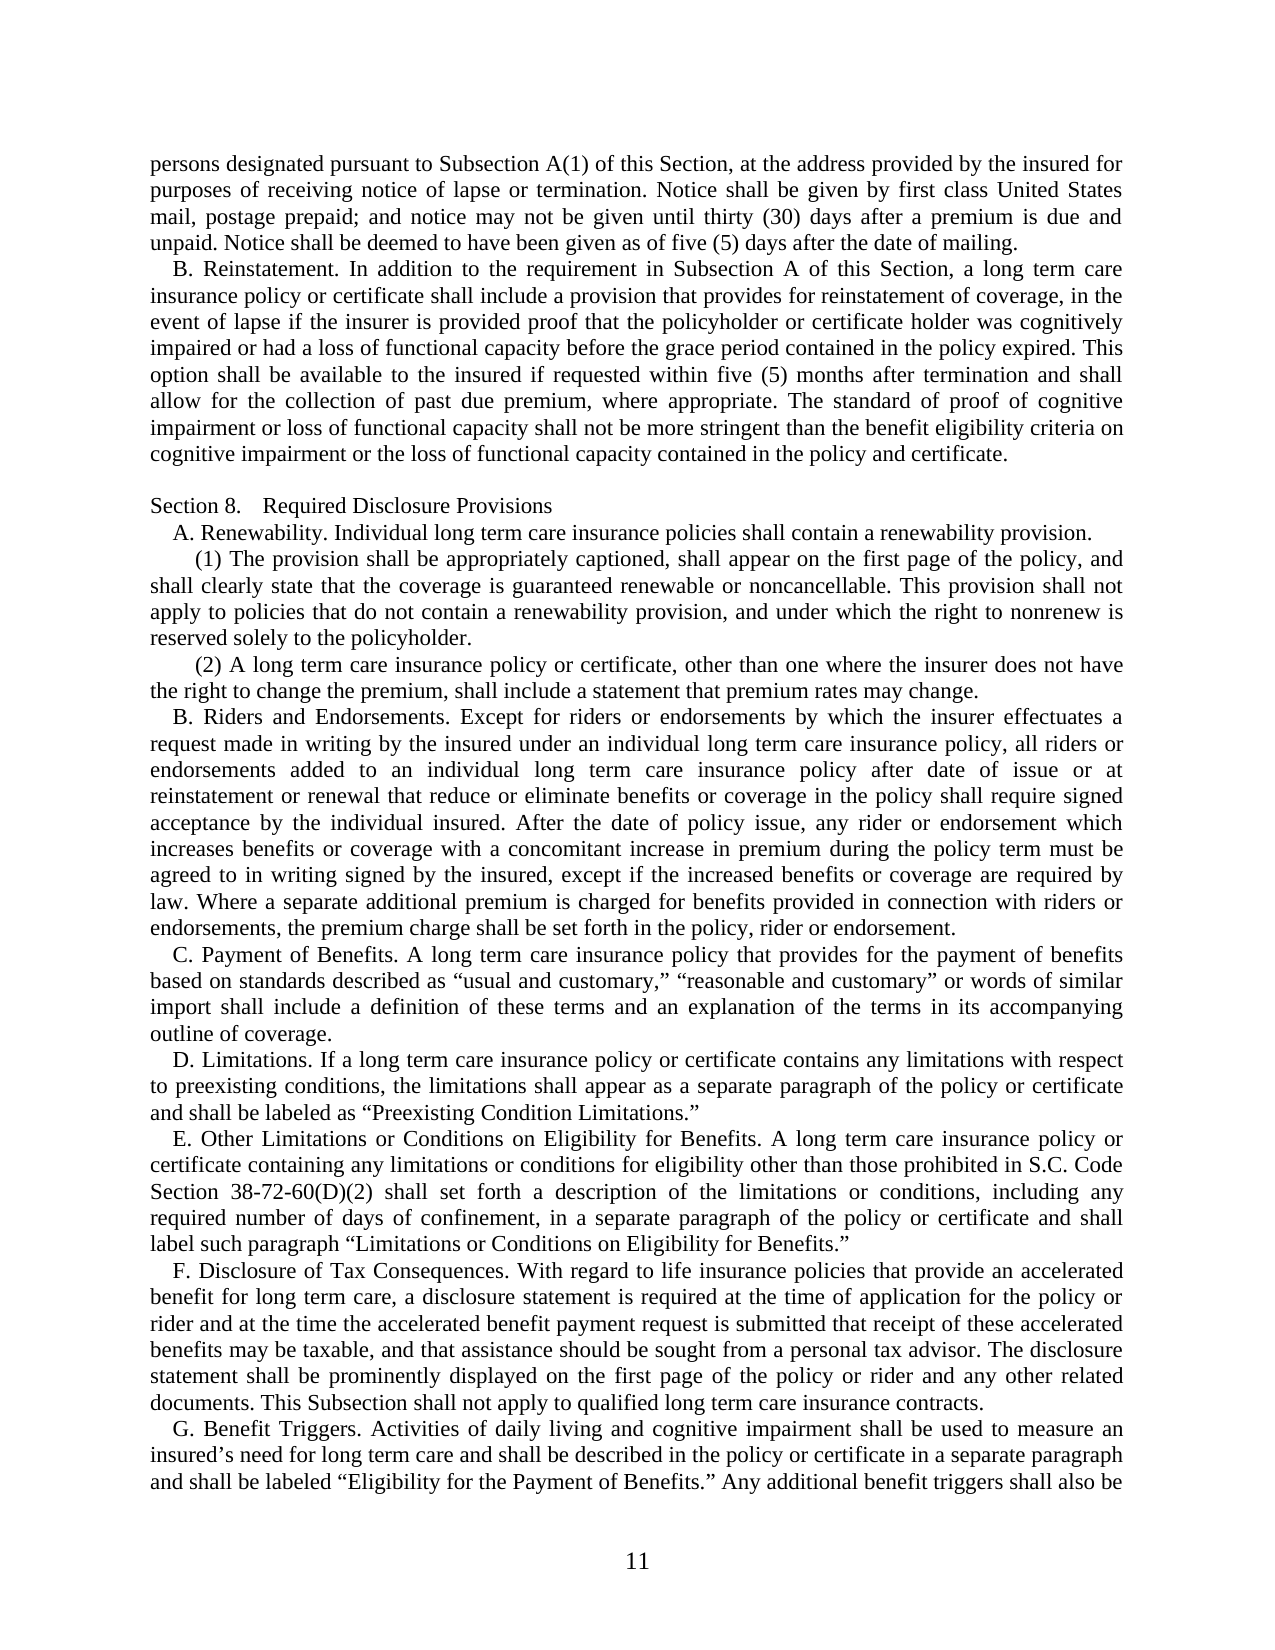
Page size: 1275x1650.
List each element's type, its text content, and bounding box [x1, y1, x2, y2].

text D. Limitations. If a long term care insurance policy or certificate contains any limitations with respect to preexisting conditions, the limitations shall appear as a separate paragraph of the policy or certificate and shall be labeled as “Preexisting Condition Limitations.” [150, 1046, 1125, 1125]
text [150, 150, 1125, 255]
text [150, 1415, 1125, 1494]
text E. Other Limitations or Conditions on Eligibility for Benefits. A long term care insurance policy or certificate containing any limitations or conditions for eligibility other than those prohibited in S.C. Code Section 38-72-60(D)(2) shall set forth a description of the limitations or conditions, including any required number of days of confinement, in a separate paragraph of the policy or certificate and shall label such paragraph “Limitations or Conditions on Eligibility for Benefits.” [150, 1125, 1125, 1257]
text C. Payment of Benefits. A long term care insurance policy that provides for the payment of benefits based on standards described as “usual and customary,” “reasonable and customary” or words of similar import shall include a definition of these terms and an explanation of the terms in its accompanying outline of coverage. [150, 941, 1125, 1046]
text A. Renewability. Individual long term care insurance policies shall contain a renewability provision. [150, 519, 1125, 545]
text F. Disclosure of Tax Consequences. With regard to life insurance policies that provide an accelerated benefit for long term care, a disclosure statement is required at the time of application for the policy or rider and at the time the accelerated benefit payment request is submitted that receipt of these accelerated benefits may be taxable, and that assistance should be sought from a personal tax advisor. The disclosure statement shall be prominently displayed on the first page of the policy or rider and any other related documents. This Subsection shall not apply to qualified long term care insurance contracts. [150, 1257, 1125, 1415]
text B. Riders and Endorsements. Except for riders or endorsements by which the insurer effectuates a request made in writing by the insured under an individual long term care insurance policy, all riders or endorsements added to an individual long term care insurance policy after date of issue or at reinstatement or renewal that reduce or eliminate benefits or coverage in the policy shall require signed acceptance by the individual insured. After the date of policy issue, any rider or endorsement which increases benefits or coverage with a concomitant increase in premium during the policy term must be agreed to in writing signed by the insured, except if the increased benefits or coverage are required by law. Where a separate additional premium is charged for benefits provided in connection with riders or endorsements, the premium charge shall be set forth in the policy, rider or endorsement. [150, 703, 1125, 941]
text B. Reinstatement. In addition to the requirement in Subsection A of this Section, a long term care insurance policy or certificate shall include a provision that provides for reinstatement of coverage, in the event of lapse if the insurer is provided proof that the policyholder or certificate holder was cognitively impaired or had a loss of functional capacity before the grace period contained in the policy expired. This option shall be available to the insured if requested within five (5) months after termination and shall allow for the collection of past due premium, where appropriate. The standard of proof of cognitive impairment or loss of functional capacity shall not be more stringent than the benefit eligibility criteria on cognitive impairment or the loss of functional capacity contained in the policy and certificate. [150, 255, 1125, 466]
text (1) The provision shall be appropriately captioned, shall appear on the first page of the policy, and shall clearly state that the coverage is guaranteed renewable or noncancellable. This provision shall not apply to policies that do not contain a renewability provision, and under which the right to nonrenew is reserved solely to the policyholder. [150, 545, 1125, 651]
text Section 8. Required Disclosure Provisions [150, 493, 1125, 519]
text (2) A long term care insurance policy or certificate, other than one where the insurer does not have the right to change the premium, shall include a statement that premium rates may change. [150, 651, 1125, 703]
